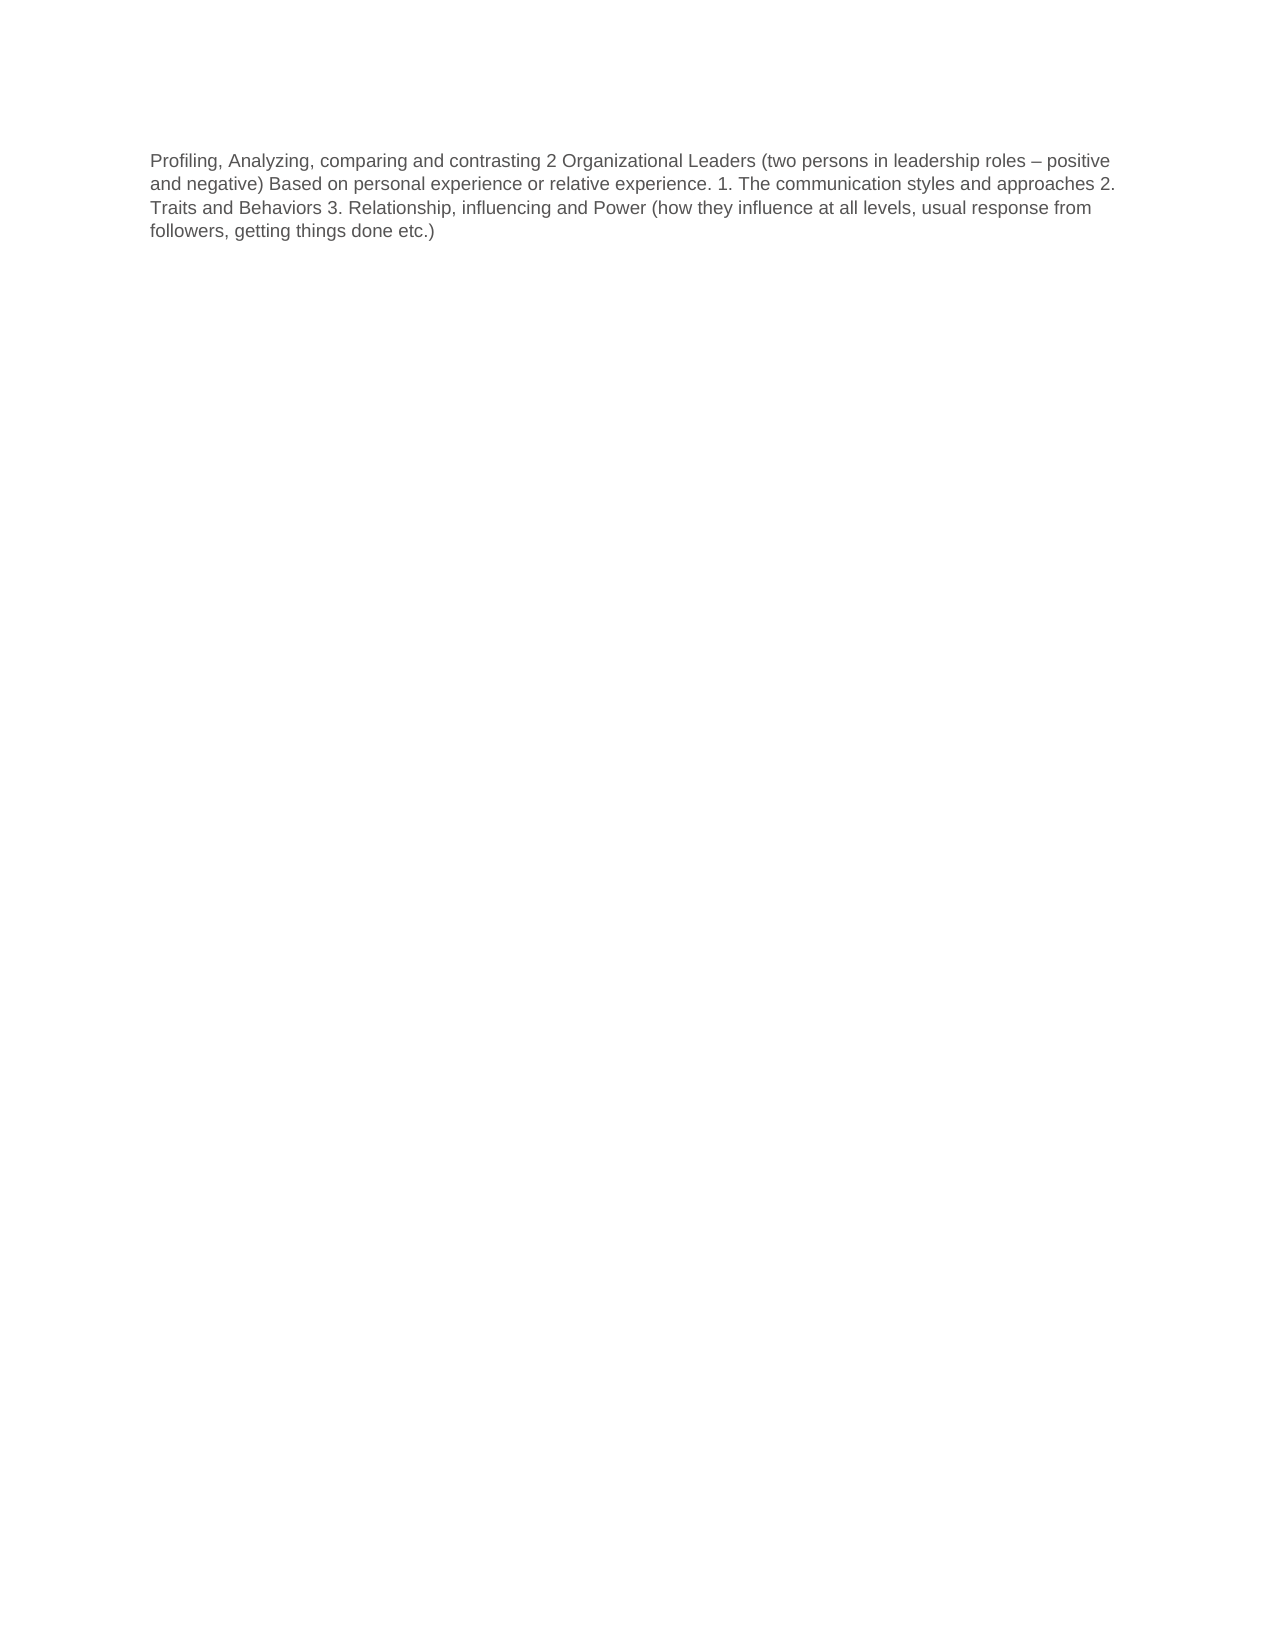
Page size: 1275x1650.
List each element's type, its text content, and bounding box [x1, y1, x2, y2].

text ‌‌‌‍‍‌‍‍‌‍‌‍‌‍‍‌‌‌‌Profiling, Analyzing, comparing and contrasting 2 Organizational Leaders (two persons in leadership roles – positive and negative) Based on personal experience or relative experience. 1. Th‌‌‌‍‍‌‍‍‌‍‌‍‌‍‍‌‌‌‌e communication styles and approaches 2. Traits and Behaviors 3. Relationship, influencing and Power (how they influence at all levels, usual response from followers, getting things done et‌‌‌‍‍‌‍‍‌‍‌‍‌‍‍‌‌‌‌c.) [150, 150, 1125, 241]
